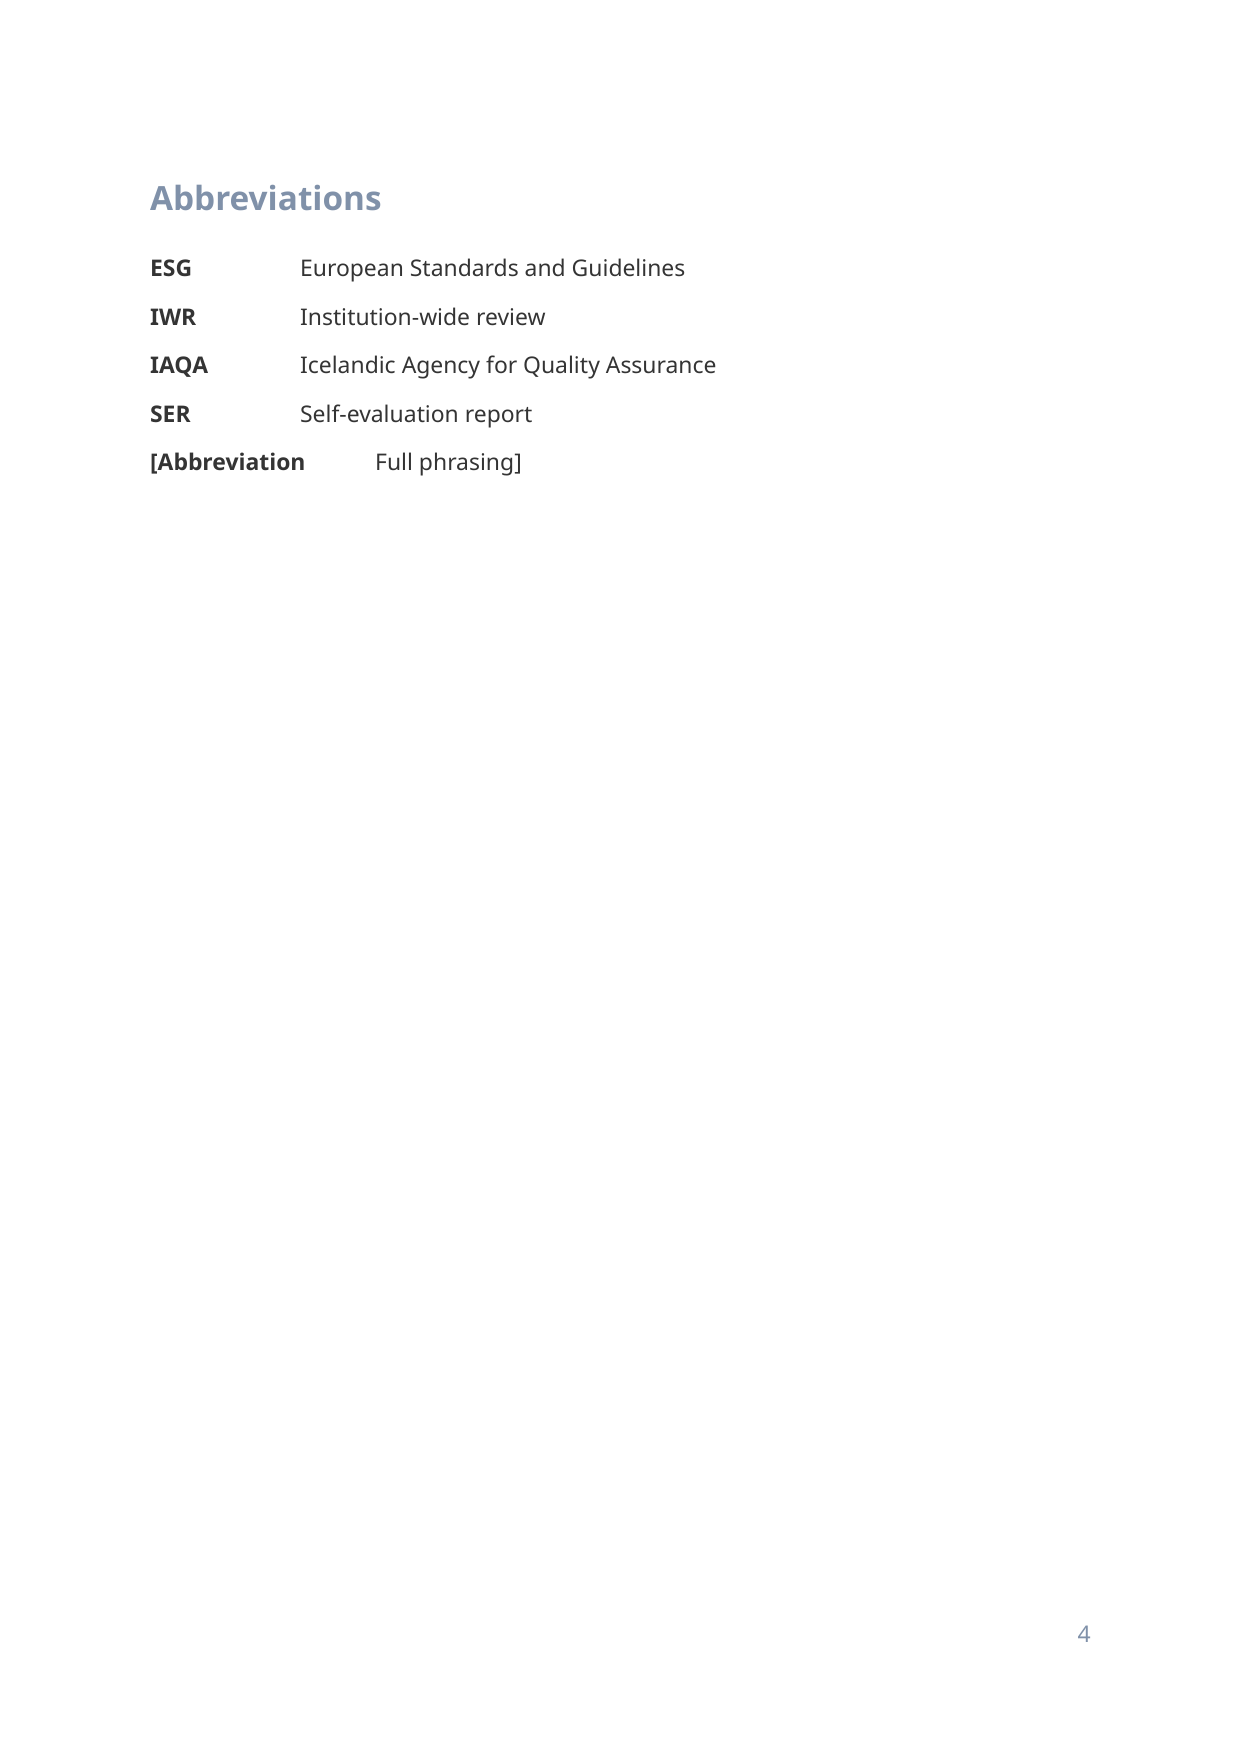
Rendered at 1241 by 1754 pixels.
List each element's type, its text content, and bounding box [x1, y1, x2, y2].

text [Abbreviation Full phrasing] [150, 446, 1090, 477]
text IWR Institution-wide review [150, 301, 1090, 332]
text IAQA Icelandic Agency for Quality Assurance [150, 349, 1090, 380]
text SER Self-evaluation report [150, 397, 1090, 429]
text Abbreviations [150, 175, 1090, 220]
text ESG European Standards and Guidelines [150, 252, 1090, 283]
